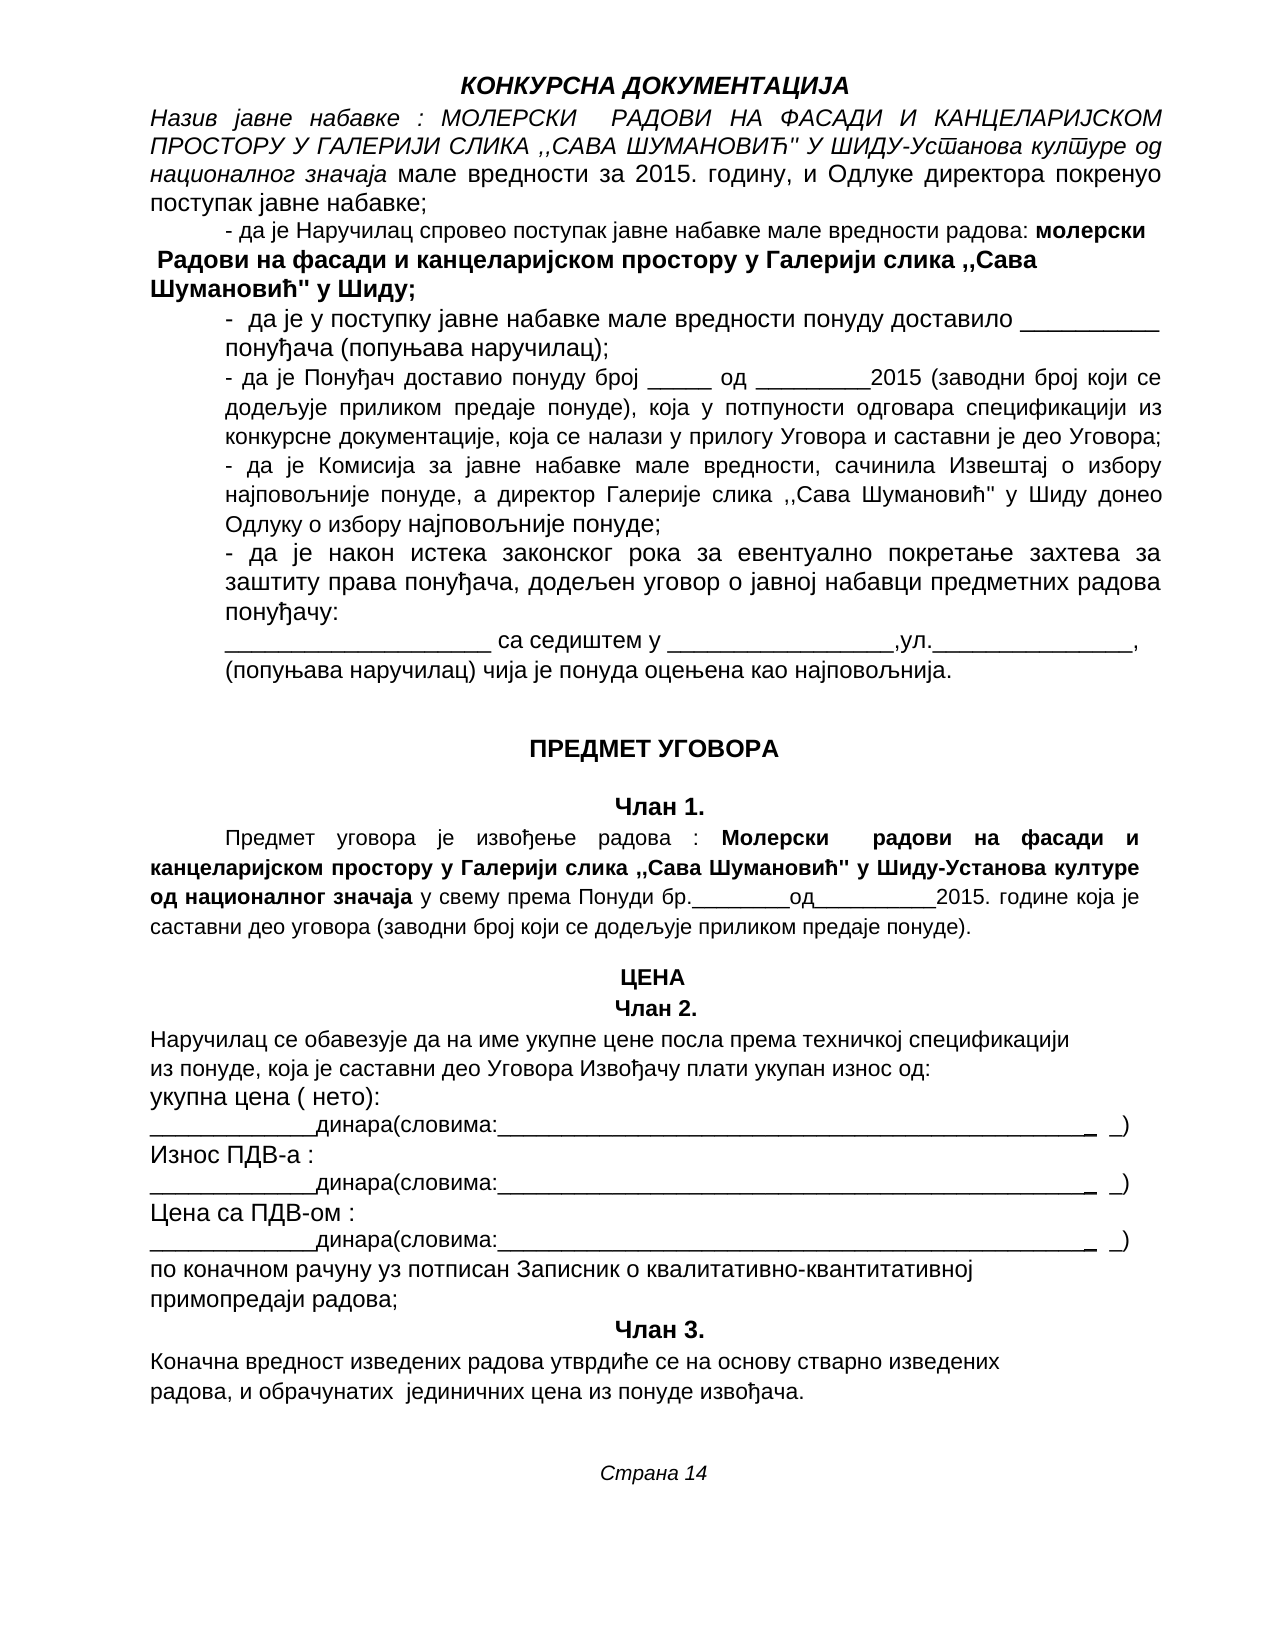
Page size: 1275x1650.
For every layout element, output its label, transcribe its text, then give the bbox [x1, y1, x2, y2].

text Наручилац се обавезује да на име укупне цене посла према техничкој спецификацији из понуде, која је саставни део Уговора Извођачу плати укупан износ од: [150, 1026, 1092, 1081]
text Члан 3. [614, 1314, 1162, 1343]
text Радови на фасади и канцеларијском простору у Галерији слика ,,Сава Шумановић'' у Шиду; [150, 245, 1162, 303]
text Страна 14 [150, 1461, 1150, 1484]
text - да је Понуђач доставио понуду број _____ од _________2015 (заводни број који се додељује приликом предаје понуде), која у потпуности одговара спецификацији из конкурсне документације, која се налази у прилогу Уговора и саставни је део Уговора; - да је Комисија за јавне набавке мале вредности, сачинила Извештај о избору најповољније понуде, а директор Галерије слика ,,Сава Шумановић'' у Шиду донео Одлуку о избору најповољније понуде; [225, 362, 1162, 538]
text укупна цена ( нето): [150, 1083, 1162, 1111]
text - да је у поступку јавне набавке мале вредности понуду доставило __________ понуђача (попуњава наручилац); [225, 303, 1160, 362]
text _____________динара(словима:_______________________________________________ _) [150, 1169, 1162, 1195]
text _____________динара(словима:_______________________________________________ _) [150, 1111, 1162, 1138]
text Коначна вредност изведених радова утврдиће се на основу стварно изведених радова, и обрачунатих јединичних цена из понуде извођача. [150, 1348, 1069, 1404]
text ПРЕДМЕТ УГОВОРА [529, 734, 1162, 763]
text Износ ПДВ-а : [150, 1140, 1162, 1169]
text - да је Наручилац спровео поступак јавне набавке мале вредности радова: молерски [150, 217, 1162, 243]
text ____________________ са седиштем у _________________,ул._______________, (попуњава наручилац) чија је понуда оцењена као најповољнија. [225, 626, 1160, 683]
text _____________динара(словима:_______________________________________________ _) [150, 1226, 1162, 1253]
text Цена са ПДВ-ом : [150, 1197, 1162, 1226]
text - да је након истека законског рока за евентуално покретање захтева за заштиту права понуђача, додељен уговор о јавној набавци предметних радова понуђачу: [225, 538, 1162, 626]
text КОНКУРСНА ДОКУМЕНТАЦИЈА [460, 71, 1162, 99]
text по коначном рачуну уз потписан Записник о квалитативно-квантитативној примопредаји радова; [150, 1255, 1123, 1312]
text Члан 1. [614, 791, 1162, 820]
text Предмет уговора је извођење радова : Молерски радови на фасади и канцеларијском простору у Галерији слика ,,Сава Шумановић'' у Шиду-Установа културе од националног значаја у свему према Понуди бр.________од__________2015. године која је саставни део уговора (заводни број који се додељује приликом предаје понуде). [150, 824, 1139, 939]
text ЦЕНА Члан 2. [614, 964, 698, 1022]
text Назив јавне набавке : МОЛЕРСКИ РАДОВИ НА ФАСАДИ И КАНЦЕЛАРИЈСКОМ ПРОСТОРУ У ГАЛЕРИЈИ СЛИКА ,,САВА ШУМАНОВИЋ'' У ШИДУ-Установа културе од националног значаја мале вредности за 2015. годину, и Oдлуке директора покренуо поступак јавне набавке; [150, 104, 1162, 217]
